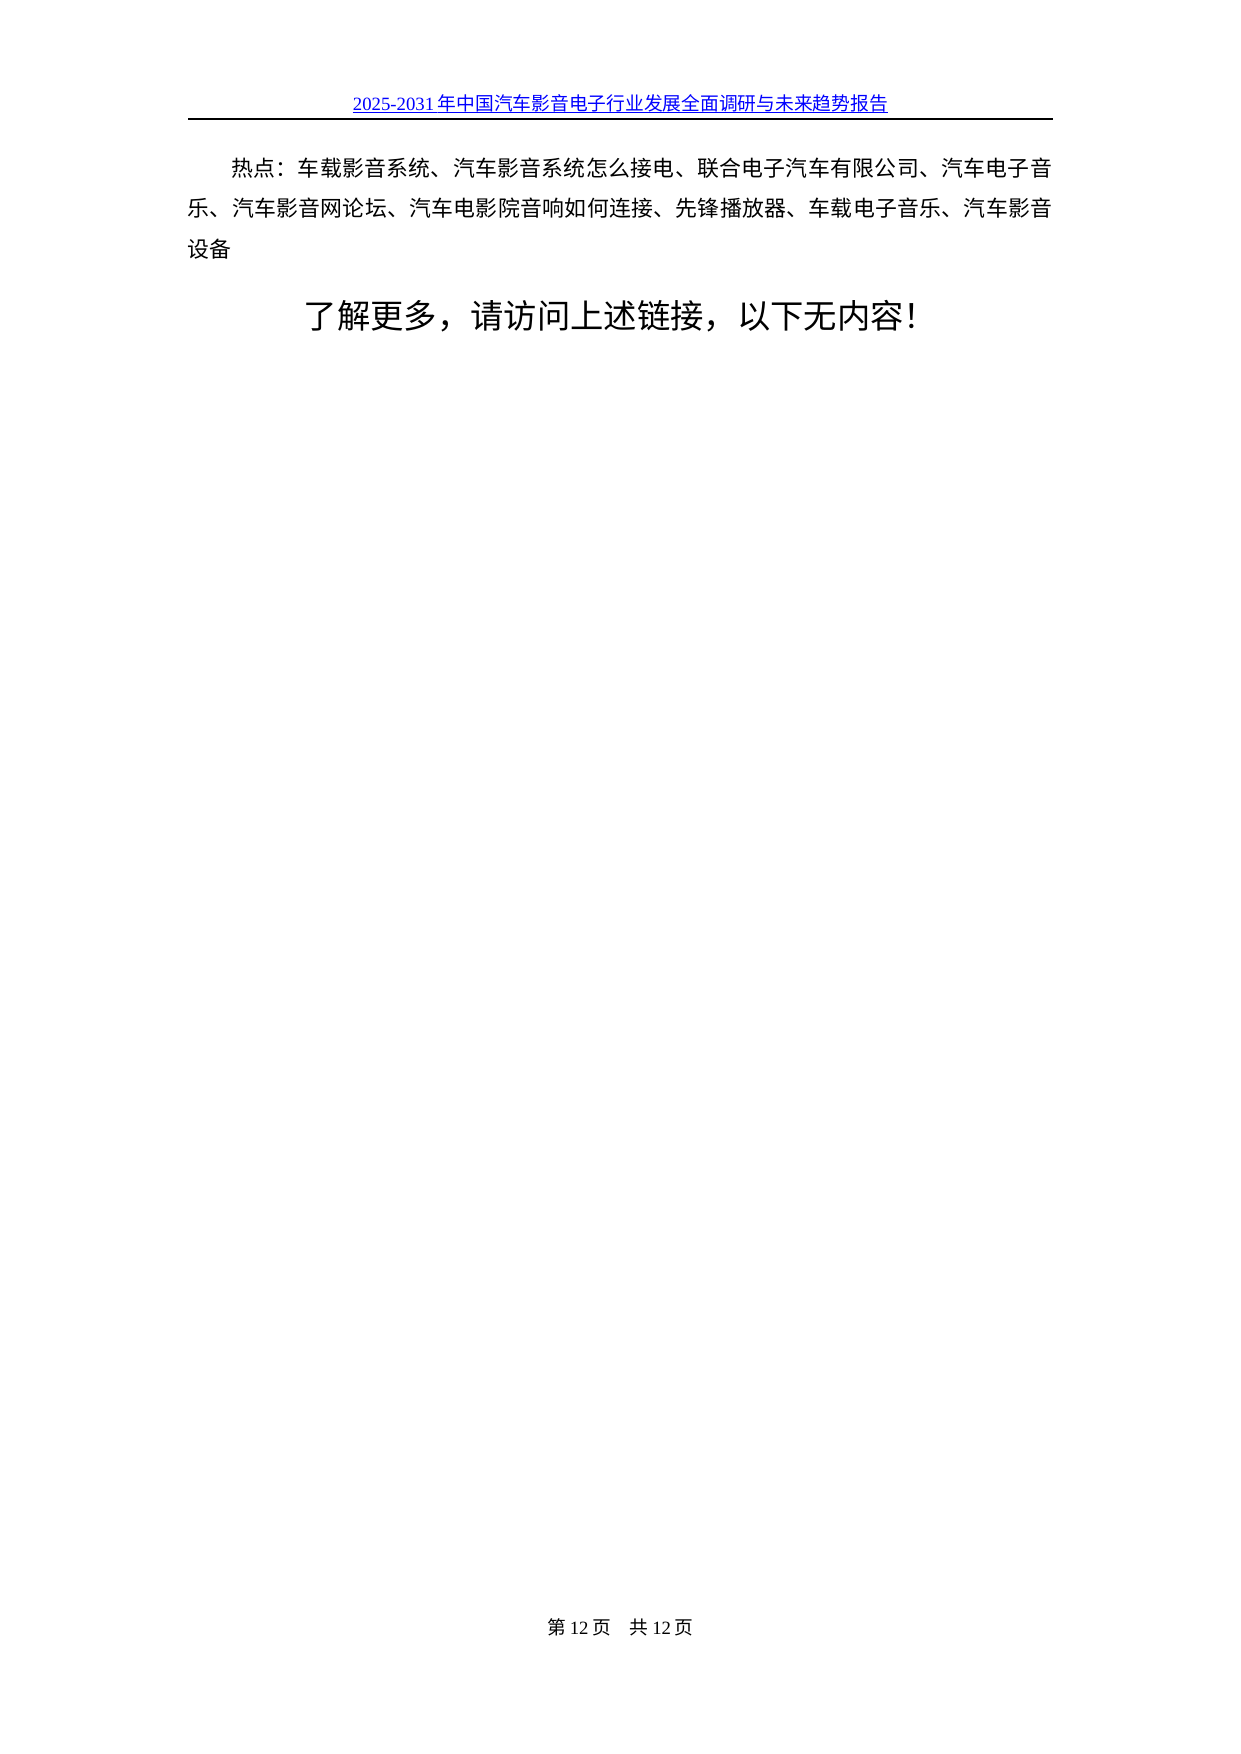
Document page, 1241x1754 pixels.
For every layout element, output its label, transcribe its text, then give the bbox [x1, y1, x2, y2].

title 了解更多，请访问上述链接，以下无内容！ [187, 282, 1053, 347]
text 热点：车载影音系统、汽车影音系统怎么接电、联合电子汽车有限公司、汽车电子音乐、汽车影音网论坛、汽车电影院音响如何连接、先锋播放器、车载电子音乐、汽车影音设备 [187, 150, 1053, 264]
